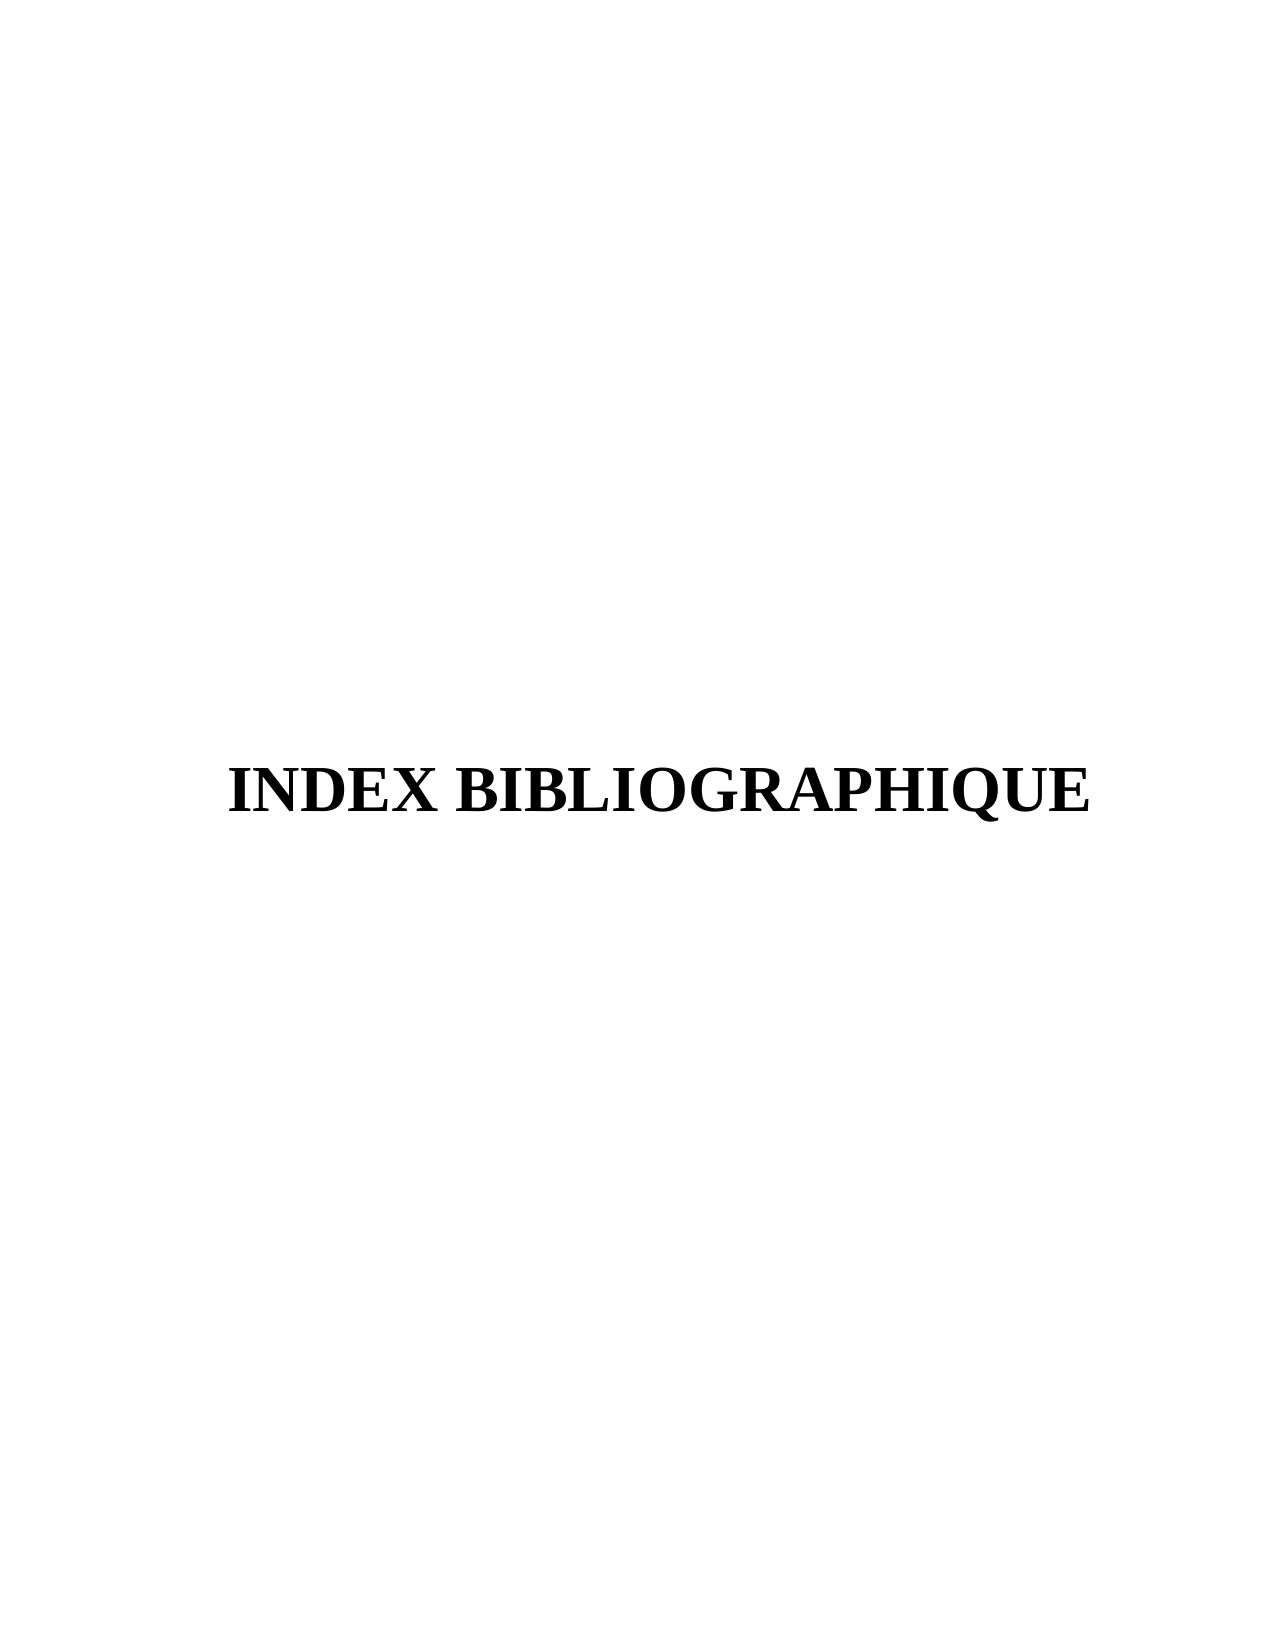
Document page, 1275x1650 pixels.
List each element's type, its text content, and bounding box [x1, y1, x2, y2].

text INDEX BIBLIOGRAPHIQUE [227, 750, 1125, 825]
